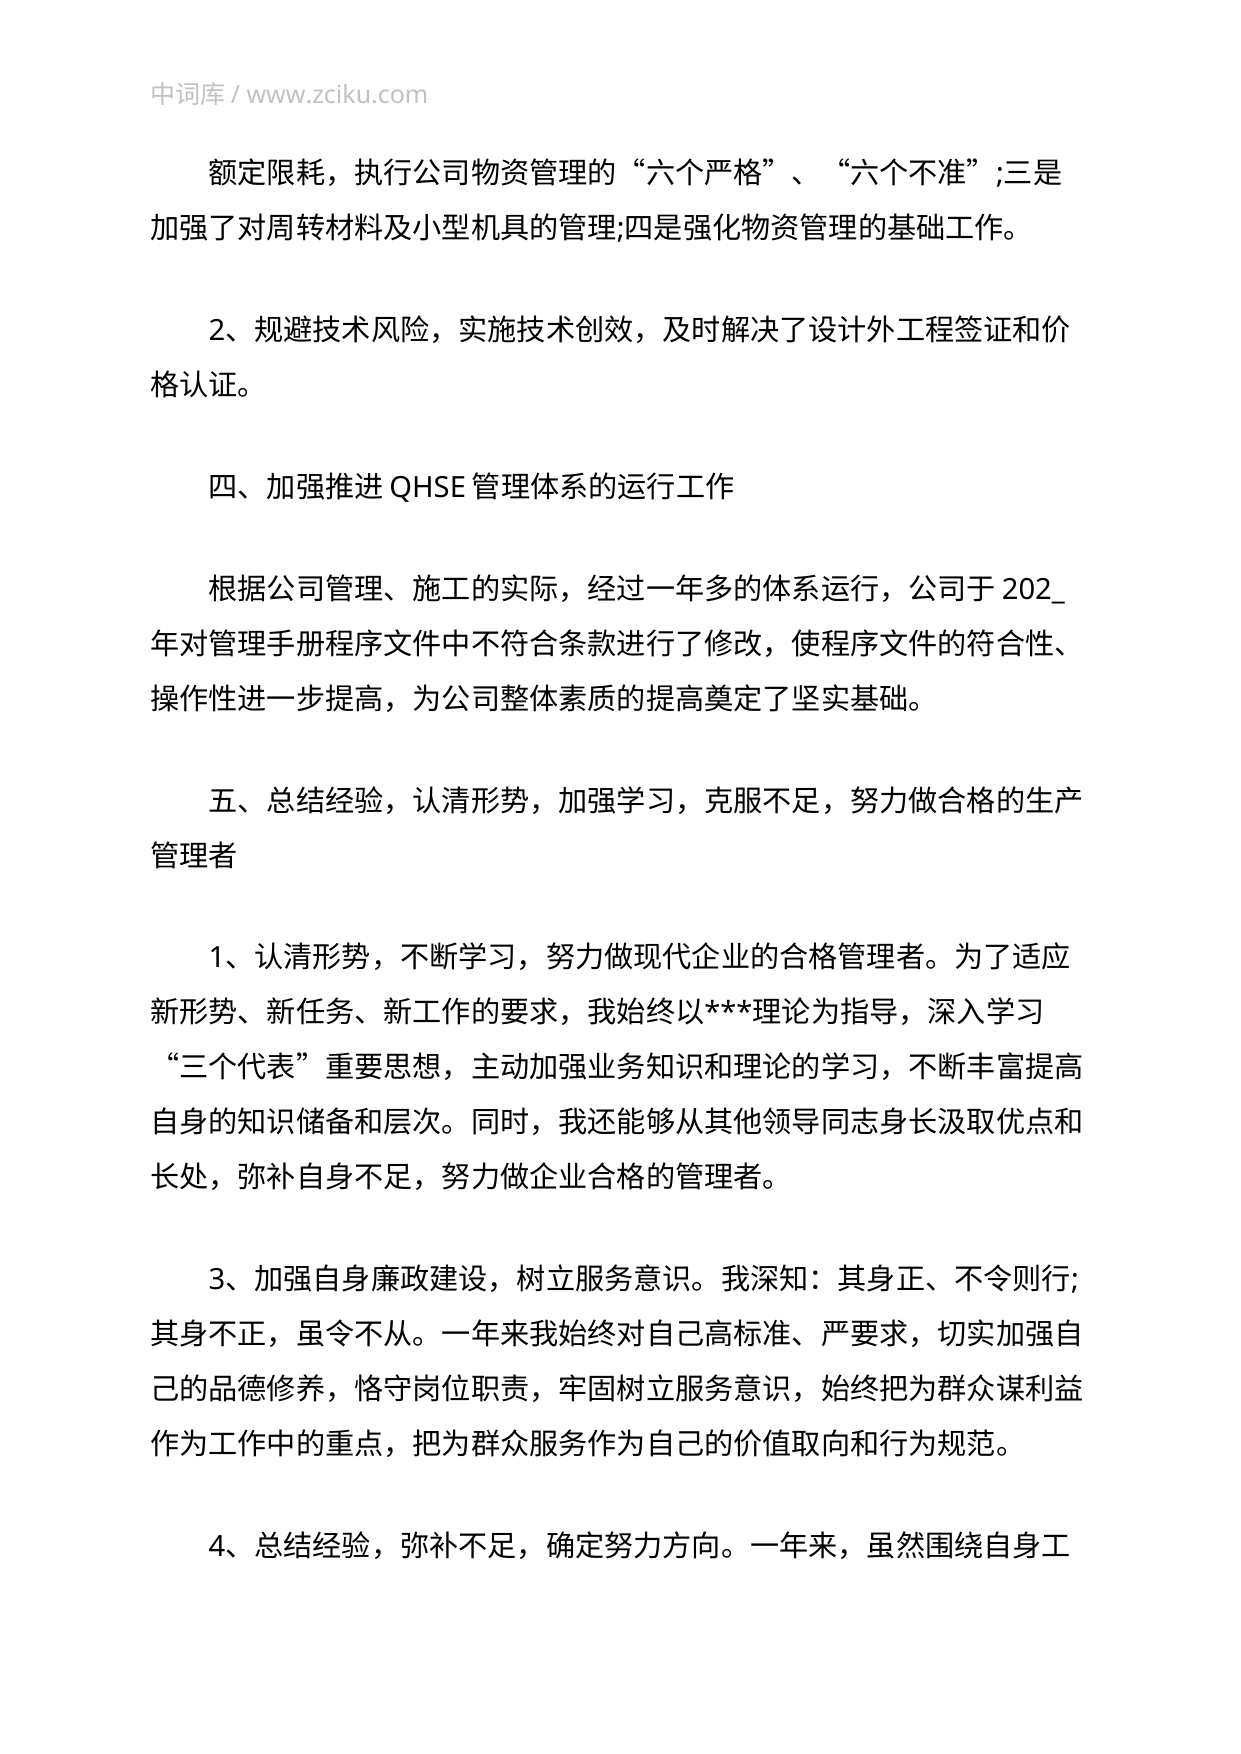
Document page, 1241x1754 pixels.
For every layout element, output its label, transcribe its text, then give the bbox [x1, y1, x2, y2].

text 额定限耗，执行公司物资管理的“六个严格”、“六个不准”;三是加强了对周转材料及小型机具的管理;四是强化物资管理的基础工作。 [150, 150, 1090, 247]
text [150, 1522, 1090, 1564]
text 1、认清形势，不断学习，努力做现代企业的合格管理者。为了适应新形势、新任务、新工作的要求，我始终以***理论为指导，深入学习 “三个代表”重要思想，主动加强业务知识和理论的学习，不断丰富提高自身的知识储备和层次。同时，我还能够从其他领导同志身长汲取优点和长处，弥补自身不足，努力做企业合格的管理者。 [150, 934, 1090, 1196]
text 3、加强自身廉政建设，树立服务意识。我深知：其身正、不令则行;其身不正，虽令不从。一年来我始终对自己高标准、严要求，切实加强自己的品德修养，恪守岗位职责，牢固树立服务意识，始终把为群众谋利益作为工作中的重点，把为群众服务作为自己的价值取向和行为规范。 [150, 1256, 1090, 1463]
text 四、加强推进QHSE管理体系的运行工作 [150, 464, 1090, 506]
text 2、规避技术风险，实施技术创效，及时解决了设计外工程签证和价格认证。 [150, 307, 1090, 404]
text 五、总结经验，认清形势，加强学习，克服不足，努力做合格的生产管理者 [150, 777, 1090, 874]
text 根据公司管理、施工的实际，经过一年多的体系运行，公司于202_年对管理手册程序文件中不符合条款进行了修改，使程序文件的符合性、操作性进一步提高，为公司整体素质的提高奠定了坚实基础。 [150, 566, 1090, 718]
